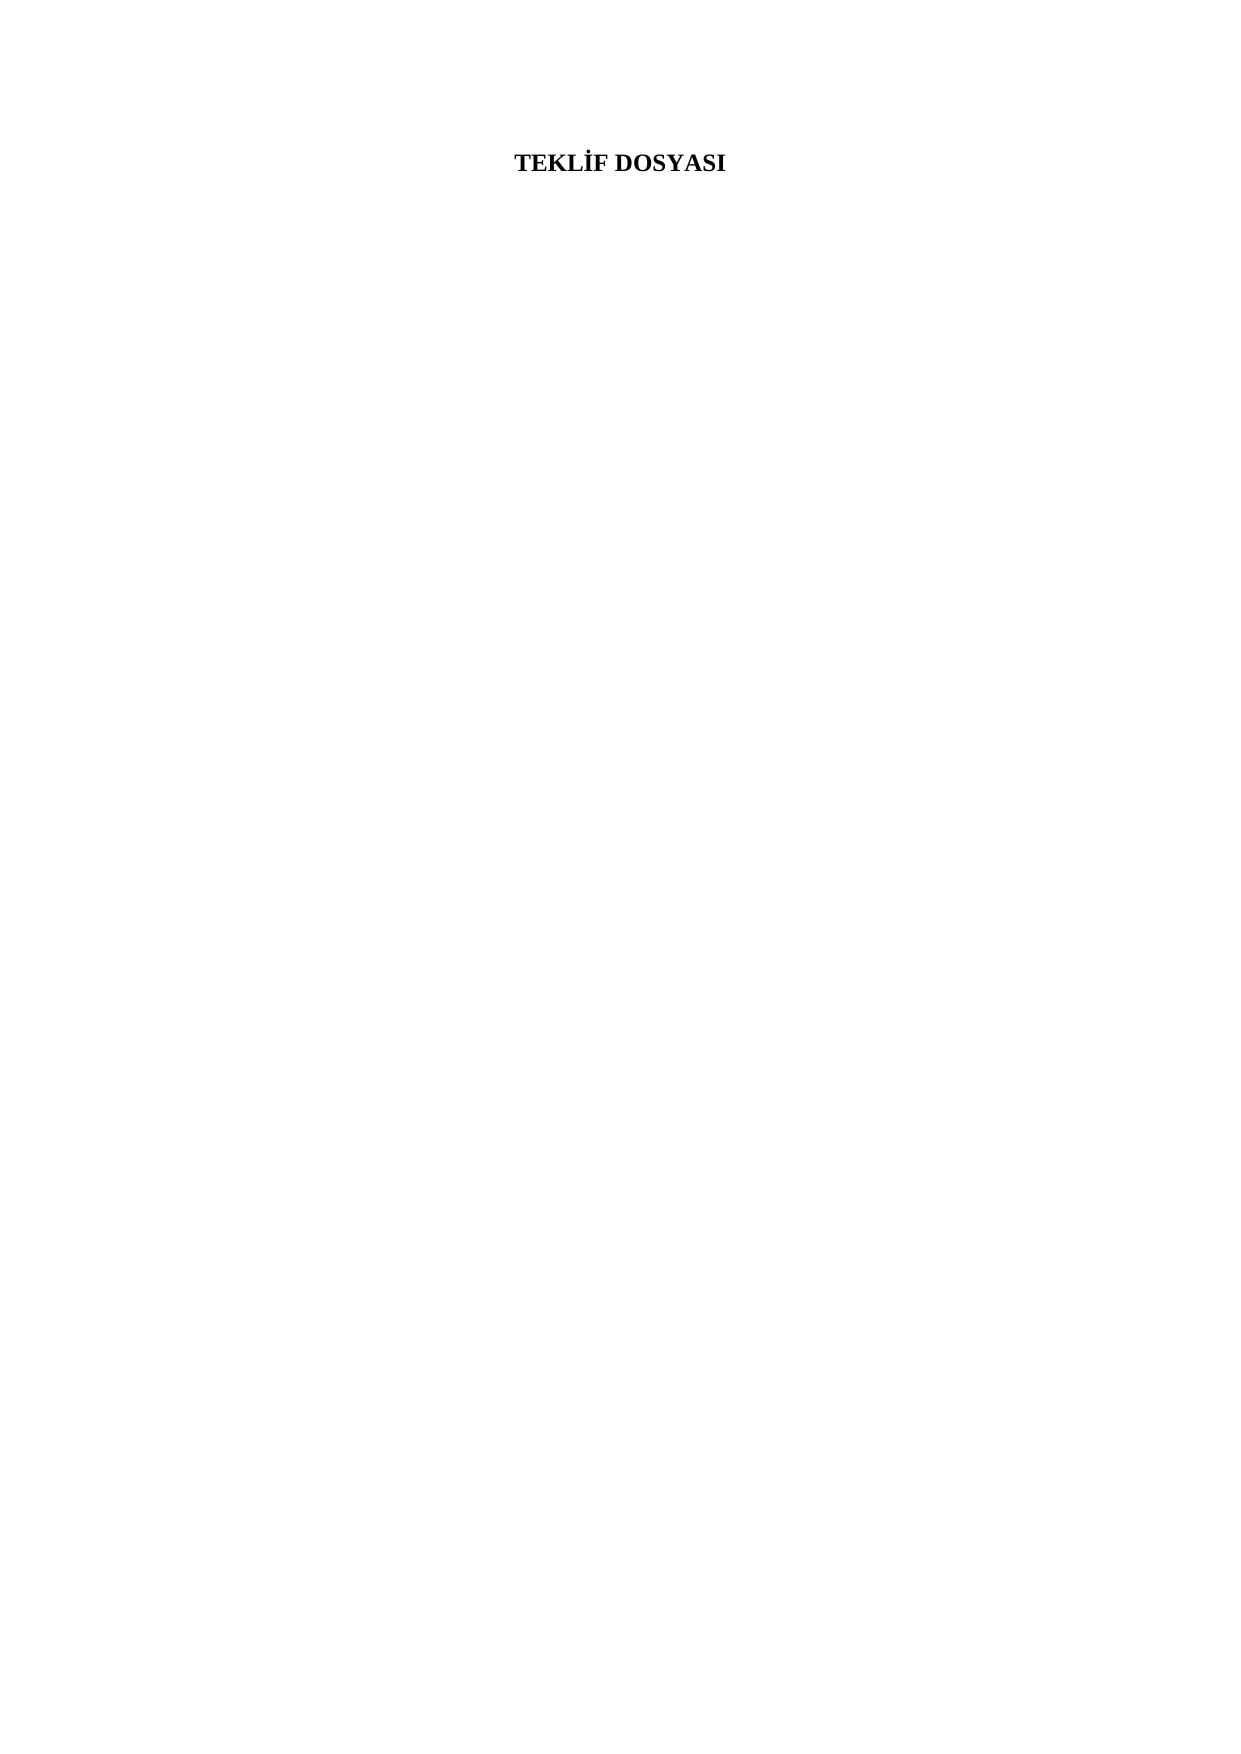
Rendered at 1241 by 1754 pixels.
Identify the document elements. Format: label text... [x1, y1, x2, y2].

text TEKLİF DOSYASI [148, 148, 1093, 176]
